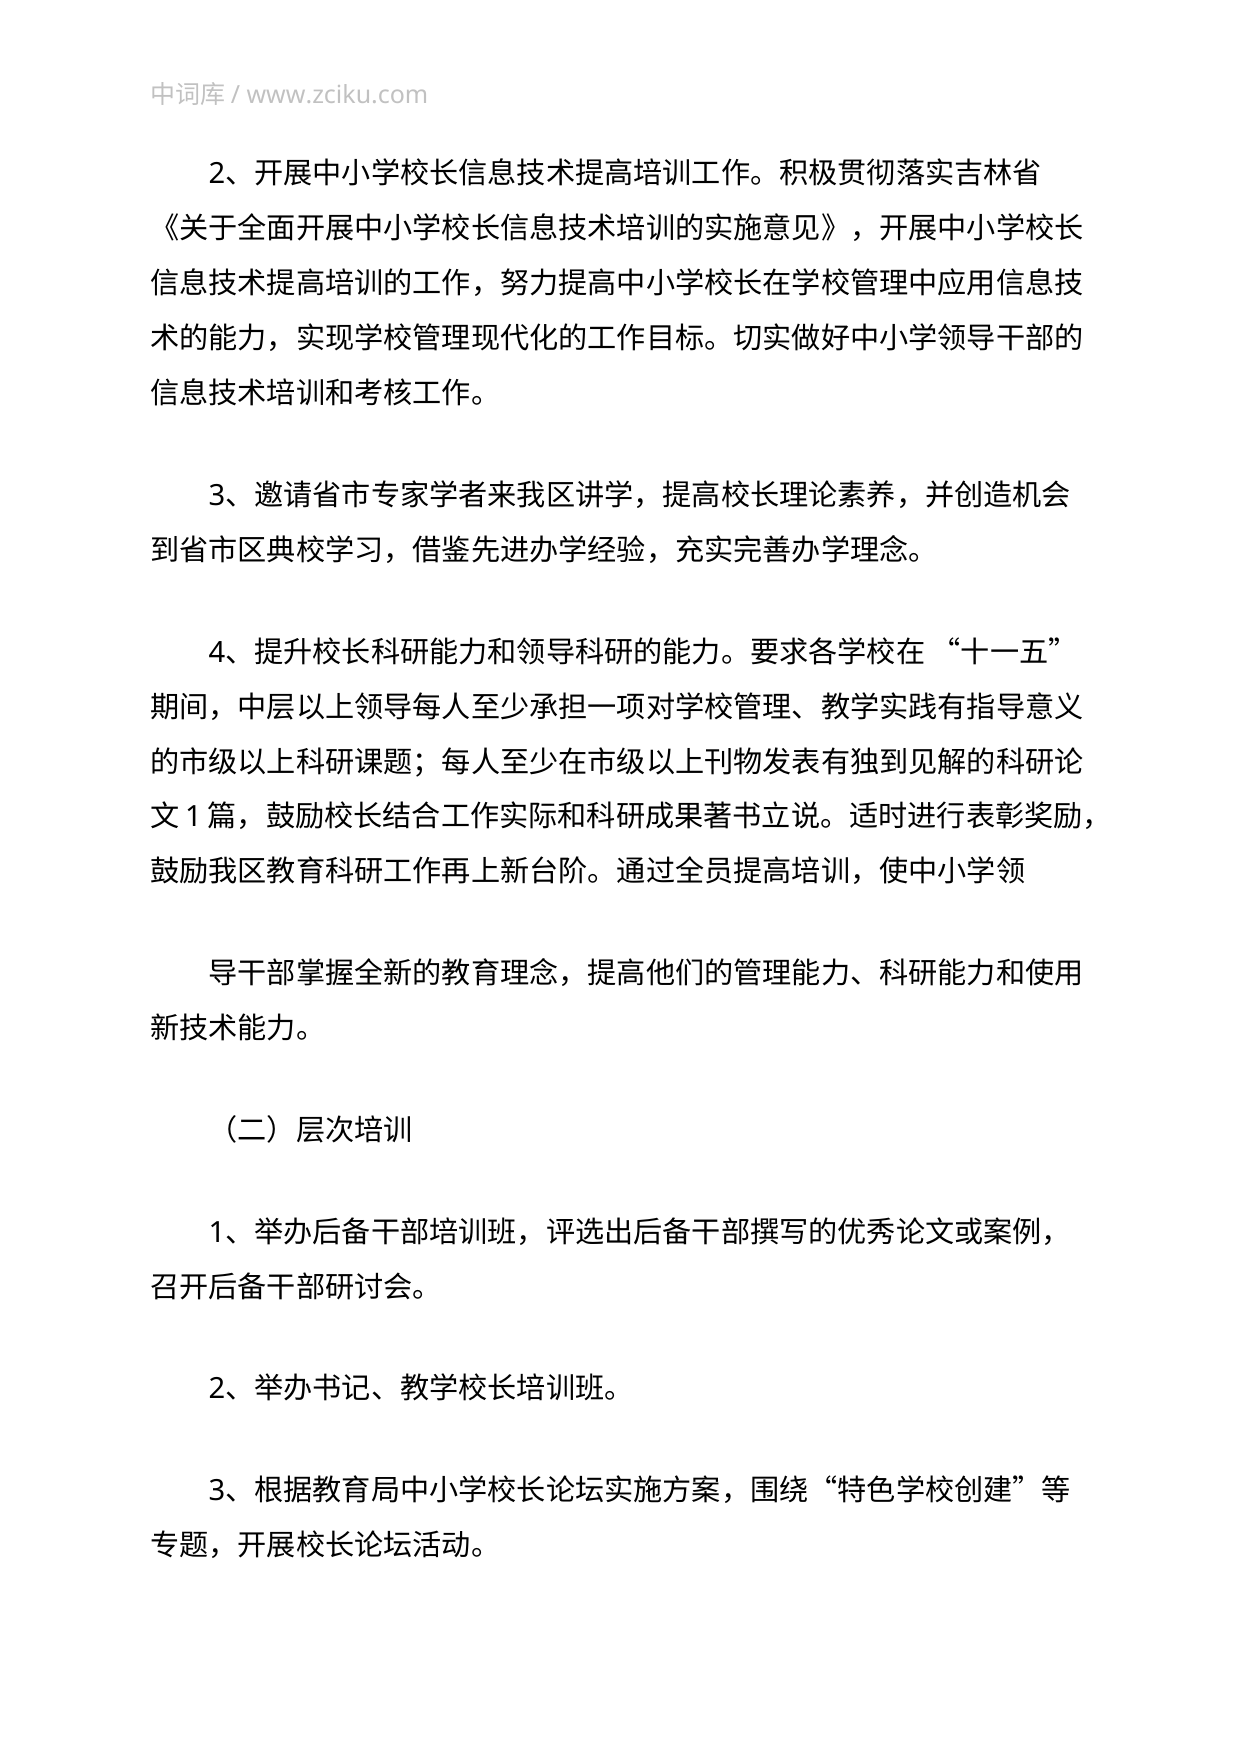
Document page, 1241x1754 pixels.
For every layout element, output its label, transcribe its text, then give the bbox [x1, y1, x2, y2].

text 2、开展中小学校长信息技术提高培训工作。积极贯彻落实吉林省《关于全面开展中小学校长信息技术培训的实施意见》，开展中小学校长信息技术提高培训的工作，努力提高中小学校长在学校管理中应用信息技术的能力，实现学校管理现代化的工作目标。切实做好中小学领导干部的信息技术培训和考核工作。 [150, 150, 1090, 412]
text 4、提升校长科研能力和领导科研的能力。要求各学校在 “十一五”期间，中层以上领导每人至少承担一项对学校管理、教学实践有指导意义的市级以上科研课题；每人至少在市级以上刊物发表有独到见解的科研论文1篇，鼓励校长结合工作实际和科研成果著书立说。适时进行表彰奖励，鼓励我区教育科研工作再上新台阶。通过全员提高培训，使中小学领 [150, 628, 1090, 890]
text （二）层次培训 [150, 1106, 1090, 1149]
text 3、根据教育局中小学校长论坛实施方案，围绕“特色学校创建”等专题，开展校长论坛活动。 [150, 1467, 1090, 1564]
text 2、举办书记、教学校长培训班。 [150, 1365, 1090, 1407]
text 3、邀请省市专家学者来我区讲学，提高校长理论素养，并创造机会到省市区典校学习，借鉴先进办学经验，充实完善办学理念。 [150, 471, 1090, 569]
text 导干部掌握全新的教育理念，提高他们的管理能力、科研能力和使用新技术能力。 [150, 950, 1090, 1047]
text 1、举办后备干部培训班，评选出后备干部撰写的优秀论文或案例，召开后备干部研讨会。 [150, 1208, 1090, 1306]
